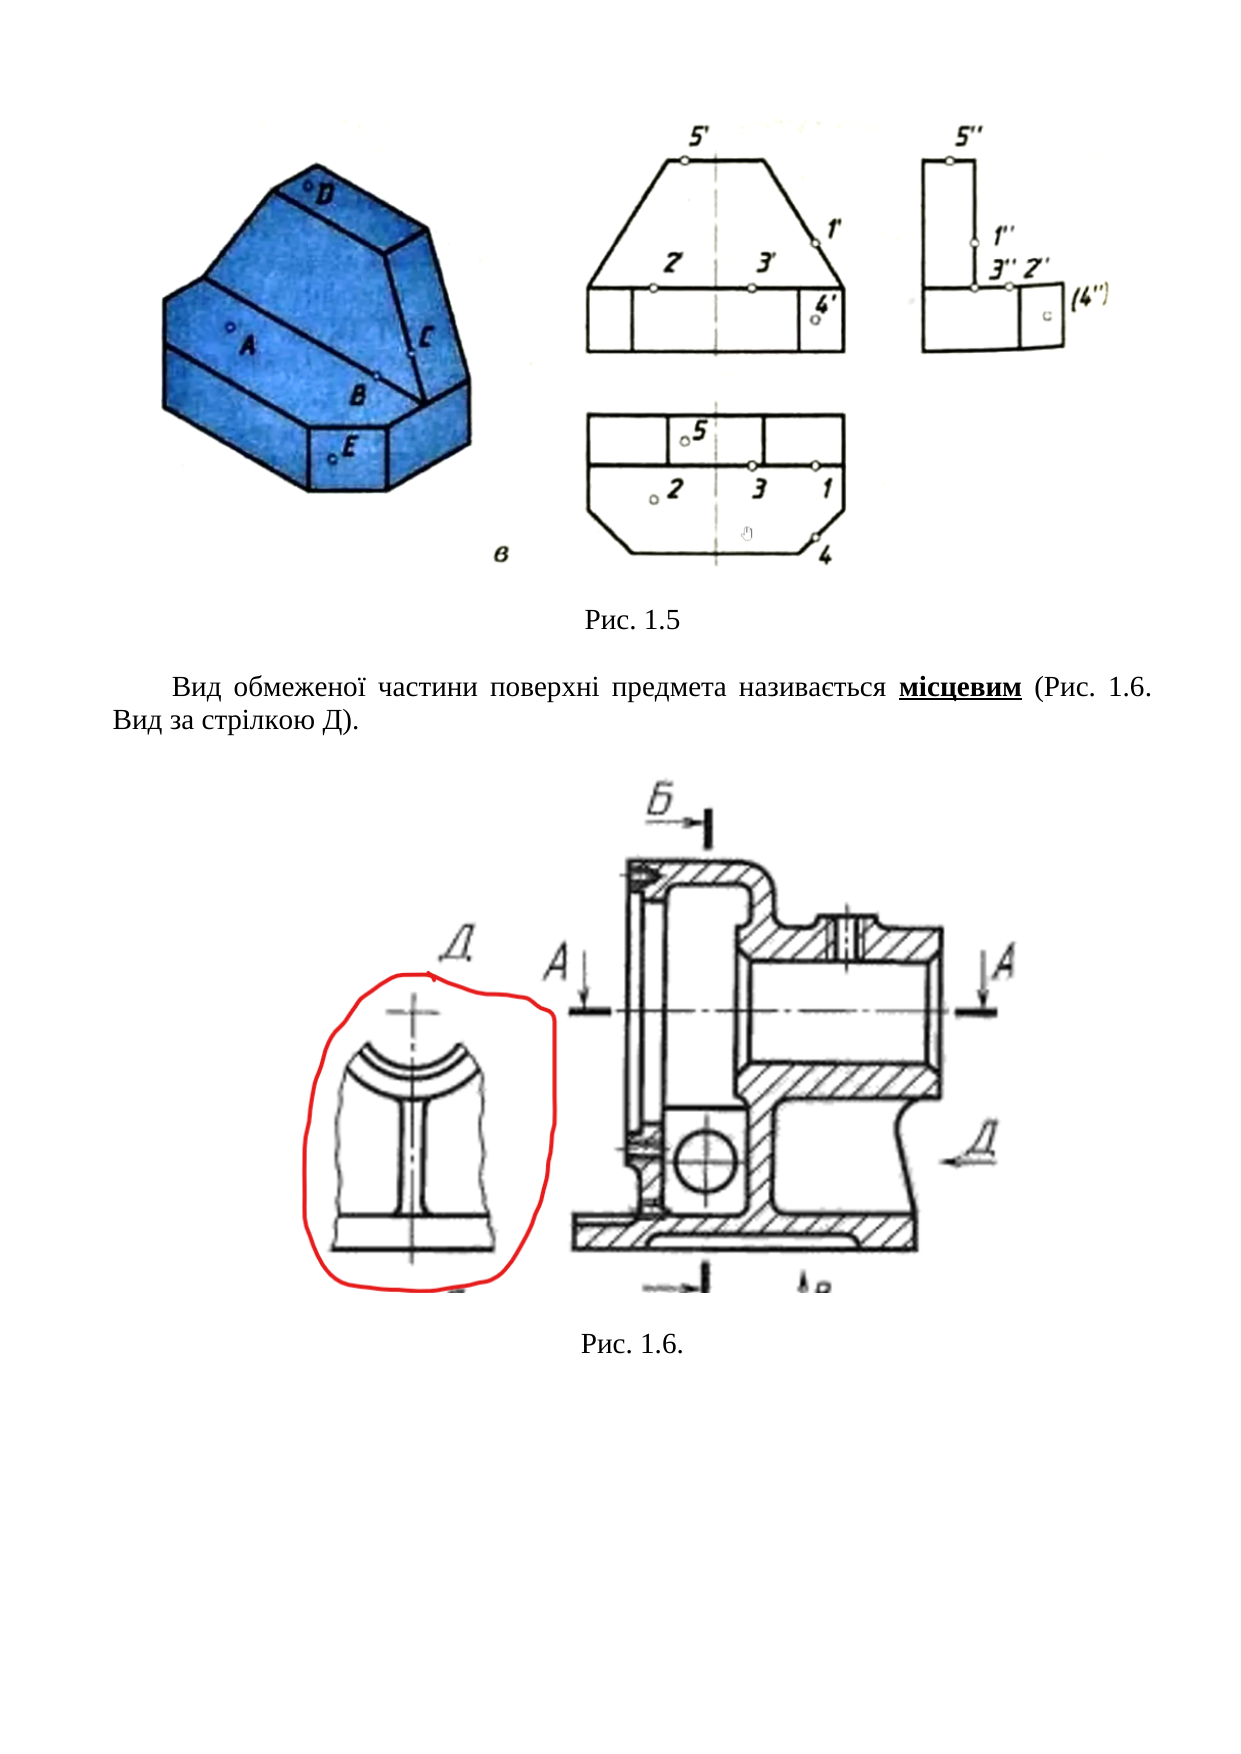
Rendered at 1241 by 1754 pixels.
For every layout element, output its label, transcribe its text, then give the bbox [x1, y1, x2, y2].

text Рис. 1.5 [112, 602, 1152, 635]
picture [151, 118, 1113, 569]
text Рис. 1.6. [112, 1327, 1152, 1360]
picture [289, 769, 1034, 1293]
text Вид обмеженої частини поверхні предмета називається місцевим (Рис. 1.6. Вид за стрілкою Д). [112, 669, 1152, 736]
